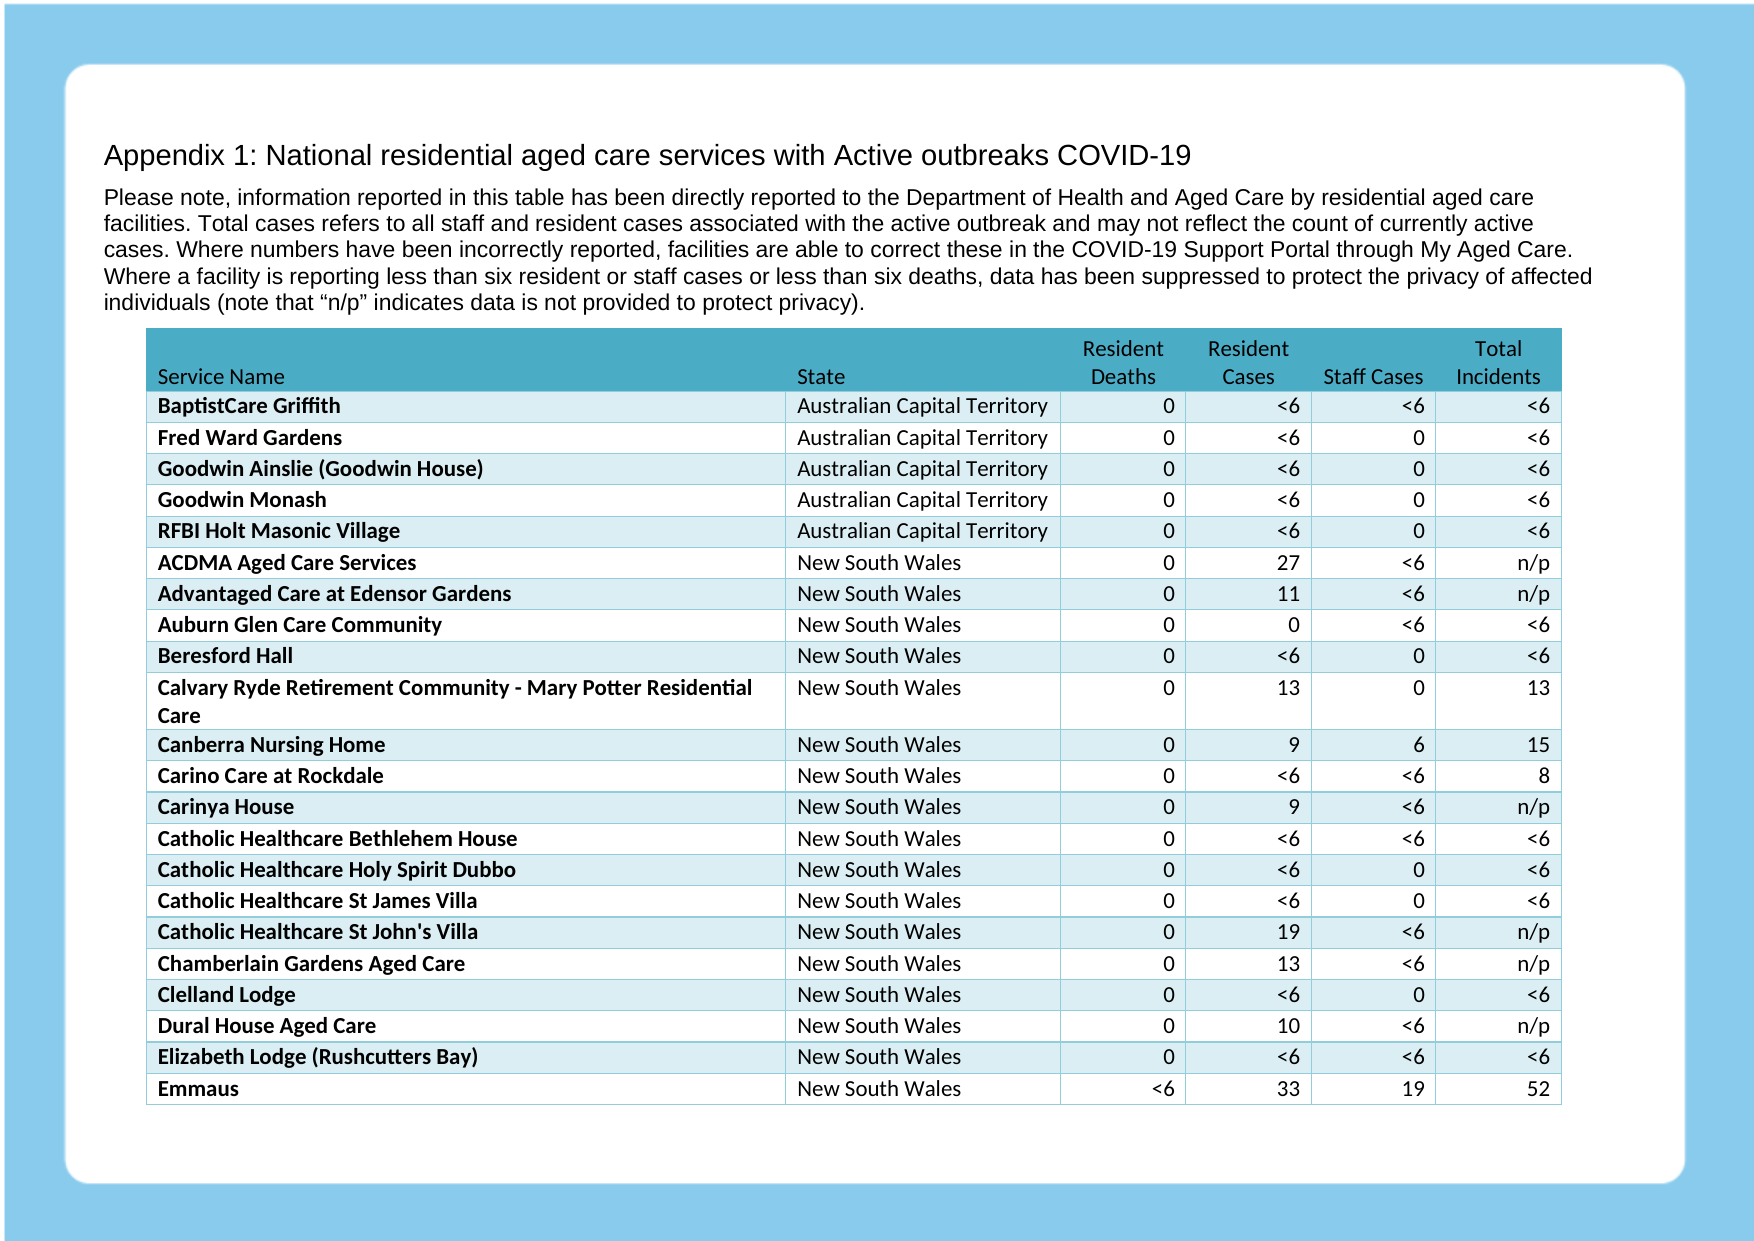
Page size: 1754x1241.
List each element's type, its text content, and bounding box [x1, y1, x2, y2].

table_cell 0 [1061, 454, 1185, 484]
table_cell <6 [1436, 855, 1561, 885]
table_cell <6 [1436, 392, 1561, 422]
table_cell New South Wales [786, 1074, 1060, 1104]
table_cell <6 [1186, 423, 1311, 453]
table_cell New South Wales [786, 918, 1060, 948]
table_cell New South Wales [786, 886, 1060, 916]
table_cell New South Wales [786, 855, 1060, 885]
table_cell 19 [1312, 1074, 1435, 1104]
table_cell Catholic Healthcare St James Villa [147, 886, 785, 916]
table_cell 10 [1186, 1011, 1311, 1041]
table_cell Australian Capital Territory [786, 392, 1060, 422]
table_cell 0 [1061, 610, 1185, 641]
table_cell New South Wales [786, 642, 1060, 672]
table_cell <6 [1186, 392, 1311, 422]
table_cell 0 [1061, 423, 1185, 453]
table_cell 8 [1436, 761, 1561, 791]
table_cell <6 [1312, 579, 1435, 609]
table_cell 0 [1061, 642, 1185, 672]
table_cell 13 [1436, 673, 1561, 729]
table_cell New South Wales [786, 949, 1060, 979]
table_cell Catholic Healthcare Holy Spirit Dubbo [147, 855, 785, 885]
table_cell New South Wales [786, 730, 1060, 760]
table_cell New South Wales [786, 610, 1060, 641]
table_cell <6 [1186, 855, 1311, 885]
table_cell New South Wales [786, 579, 1060, 609]
table_cell Carino Care at Rockdale [147, 761, 785, 791]
table_header State [786, 329, 1060, 391]
subtitle Appendix 1: National residential aged care services with Active outbreaks COVID-19 [103, 138, 1604, 171]
table_cell 0 [1061, 392, 1185, 422]
table_cell ACDMA Aged Care Services [147, 548, 785, 578]
table_header Resident Cases [1186, 329, 1311, 391]
table_cell 0 [1312, 642, 1435, 672]
table_cell 52 [1436, 1074, 1561, 1104]
table_cell 0 [1061, 1043, 1185, 1073]
table_cell Canberra Nursing Home [147, 730, 785, 760]
table_cell <6 [1186, 980, 1311, 1010]
table_cell 9 [1186, 730, 1311, 760]
table_cell 0 [1061, 485, 1185, 516]
table_cell 0 [1186, 610, 1311, 641]
table_cell 0 [1061, 1011, 1185, 1041]
table_cell n/p [1436, 949, 1561, 979]
table_cell <6 [1436, 610, 1561, 641]
table_cell 0 [1312, 485, 1435, 516]
table_cell 6 [1312, 730, 1435, 760]
table_cell Catholic Healthcare St John's Villa [147, 918, 785, 948]
table_cell 0 [1061, 886, 1185, 916]
table_header Total Incidents [1436, 329, 1561, 391]
table_header Service Name [147, 329, 785, 391]
table_cell 0 [1061, 579, 1185, 609]
table_cell 0 [1061, 517, 1185, 547]
table_header Staff Cases [1312, 329, 1435, 391]
table_cell <6 [1436, 423, 1561, 453]
table_cell Catholic Healthcare Bethlehem House [147, 824, 785, 854]
table_cell Australian Capital Territory [786, 454, 1060, 484]
table_cell 13 [1186, 673, 1311, 729]
table_cell <6 [1436, 824, 1561, 854]
table_cell <6 [1312, 548, 1435, 578]
table_cell Carinya House [147, 793, 785, 823]
table_cell 0 [1061, 673, 1185, 729]
table_cell 11 [1186, 579, 1311, 609]
text Please note, information reported in this table has been directly reported to the Department of Health and Aged Care by residential aged care facilities. Total cases refers to all staff and resident cases associated with the active outbreak and may not reflect the count of currently active cases. Where numbers have been incorrectly reported, facilities are able to correct these in the COVID-19 Support Portal through My Aged Care. Where a facility is reporting less than six resident or staff cases or less than six deaths, data has been suppressed to protect the privacy of affected individuals (note that “n/p” indicates data is not provided to protect privacy). [103, 184, 1604, 316]
table_cell <6 [1312, 1011, 1435, 1041]
table_cell Australian Capital Territory [786, 423, 1060, 453]
table_cell New South Wales [786, 1043, 1060, 1073]
table_cell <6 [1186, 517, 1311, 547]
table_cell 0 [1061, 761, 1185, 791]
table_cell Clelland Lodge [147, 980, 785, 1010]
table_cell RFBI Holt Masonic Village [147, 517, 785, 547]
table_cell <6 [1436, 886, 1561, 916]
table_cell n/p [1436, 793, 1561, 823]
table_cell Australian Capital Territory [786, 517, 1060, 547]
table_cell New South Wales [786, 793, 1060, 823]
table_cell Elizabeth Lodge (Rushcutters Bay) [147, 1043, 785, 1073]
table_cell <6 [1312, 610, 1435, 641]
table_cell 0 [1312, 454, 1435, 484]
table_cell New South Wales [786, 824, 1060, 854]
table_cell 0 [1312, 980, 1435, 1010]
table_cell Beresford Hall [147, 642, 785, 672]
table_cell n/p [1436, 1011, 1561, 1041]
table_cell 0 [1312, 886, 1435, 916]
table_cell 0 [1312, 517, 1435, 547]
table_cell Calvary Ryde Retirement Community - Mary Potter Residential Care [147, 673, 785, 729]
table_cell <6 [1312, 949, 1435, 979]
table_cell 0 [1061, 730, 1185, 760]
table_cell n/p [1436, 918, 1561, 948]
table_cell 0 [1061, 855, 1185, 885]
table_cell <6 [1186, 642, 1311, 672]
table_cell Dural House Aged Care [147, 1011, 785, 1041]
table_cell 0 [1061, 949, 1185, 979]
table_cell 33 [1186, 1074, 1311, 1104]
table_cell Advantaged Care at Edensor Gardens [147, 579, 785, 609]
table_cell 9 [1186, 793, 1311, 823]
table_cell n/p [1436, 579, 1561, 609]
table_cell <6 [1186, 824, 1311, 854]
table_cell <6 [1312, 1043, 1435, 1073]
table_cell n/p [1436, 548, 1561, 578]
table_cell New South Wales [786, 761, 1060, 791]
table_cell New South Wales [786, 1011, 1060, 1041]
table_cell 19 [1186, 918, 1311, 948]
table_cell <6 [1312, 761, 1435, 791]
table_cell Goodwin Ainslie (Goodwin House) [147, 454, 785, 484]
table_cell <6 [1436, 980, 1561, 1010]
table_cell <6 [1186, 1043, 1311, 1073]
table_cell Goodwin Monash [147, 485, 785, 516]
table_cell <6 [1312, 918, 1435, 948]
table_cell <6 [1436, 517, 1561, 547]
table_cell 13 [1186, 949, 1311, 979]
table_cell <6 [1186, 454, 1311, 484]
table_cell <6 [1312, 392, 1435, 422]
table_cell 0 [1312, 673, 1435, 729]
table_cell <6 [1436, 1043, 1561, 1073]
table_cell <6 [1061, 1074, 1185, 1104]
table_cell Fred Ward Gardens [147, 423, 785, 453]
table_cell Chamberlain Gardens Aged Care [147, 949, 785, 979]
picture [6, 5, 1754, 1241]
table_cell 0 [1312, 423, 1435, 453]
table_cell <6 [1186, 485, 1311, 516]
table_cell <6 [1436, 642, 1561, 672]
table_cell 0 [1061, 980, 1185, 1010]
table_cell New South Wales [786, 980, 1060, 1010]
table_cell <6 [1312, 824, 1435, 854]
table_cell 15 [1436, 730, 1561, 760]
table_cell <6 [1436, 485, 1561, 516]
table_header Resident Deaths [1061, 329, 1185, 391]
table_cell 0 [1061, 793, 1185, 823]
table_cell Auburn Glen Care Community [147, 610, 785, 641]
table_cell 0 [1061, 918, 1185, 948]
table_cell <6 [1186, 886, 1311, 916]
table_cell <6 [1186, 761, 1311, 791]
table_cell New South Wales [786, 548, 1060, 578]
table_cell 0 [1061, 548, 1185, 578]
table_cell 0 [1061, 824, 1185, 854]
table_cell Australian Capital Territory [786, 485, 1060, 516]
table_cell <6 [1436, 454, 1561, 484]
table_cell BaptistCare Griffith [147, 392, 785, 422]
table_cell Emmaus [147, 1074, 785, 1104]
table_cell New South Wales [786, 673, 1060, 729]
table_cell 0 [1312, 855, 1435, 885]
table_cell 27 [1186, 548, 1311, 578]
table_cell <6 [1312, 793, 1435, 823]
